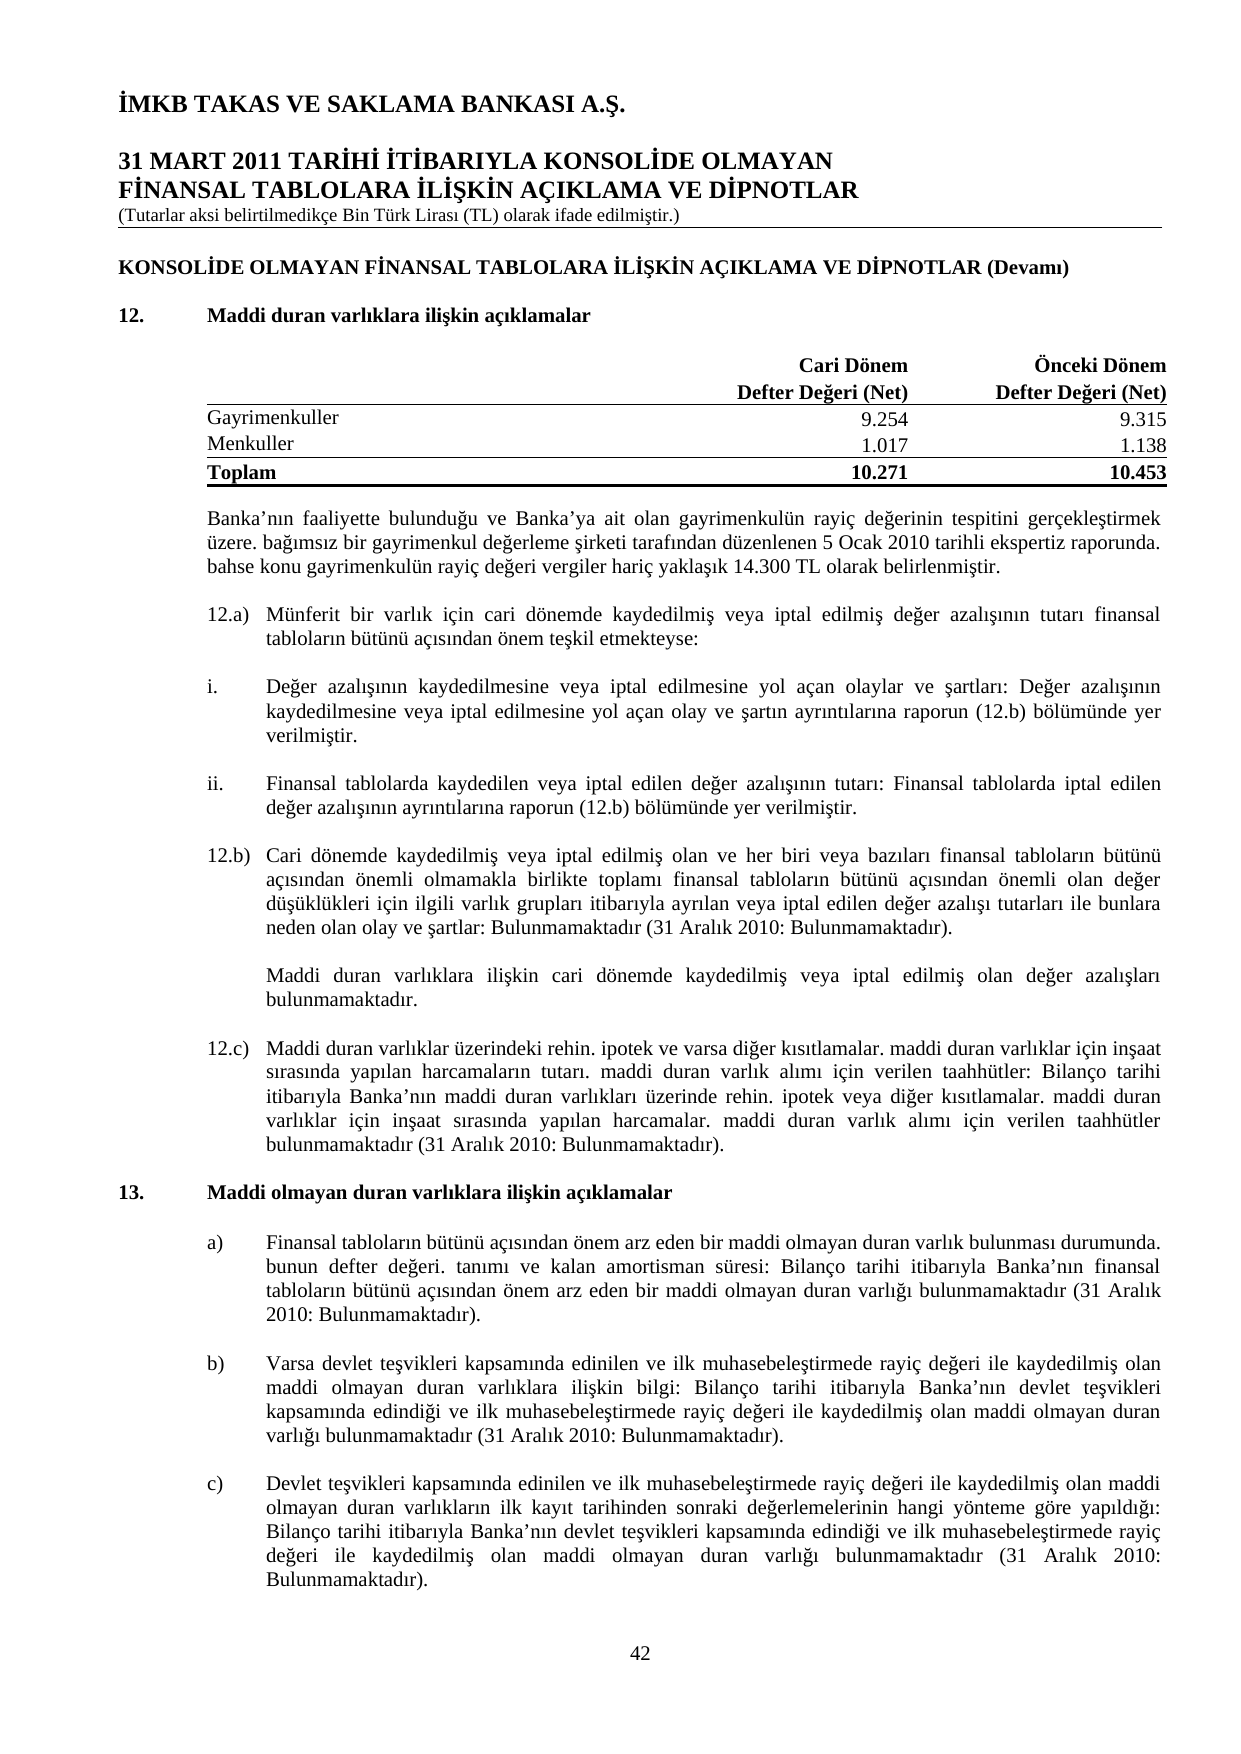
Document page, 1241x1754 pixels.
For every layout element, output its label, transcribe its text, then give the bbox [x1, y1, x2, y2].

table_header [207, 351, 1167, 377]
text 12.c) Maddi duran varlıklar üzerindeki rehin. ipotek ve varsa diğer kısıtlamalar. maddi duran varlıklar için inşaat sırasında yapılan harcamaların tutarı. maddi duran varlık alımı için verilen taahhütler: Bilanço tarihi itibarıyla Banka’nın maddi duran varlıkları üzerinde rehin. ipotek veya diğer kısıtlamalar. maddi duran varlıklar için inşaat sırasında yapılan harcamalar. maddi duran varlık alımı için verilen taahhütler bulunmamaktadır (31 Aralık 2010: Bulunmamaktadır). [207, 1035, 1162, 1156]
text 13. Maddi olmayan duran varlıklara ilişkin açıklamalar [118, 1180, 1162, 1204]
text 12.b) Cari dönemde kaydedilmiş veya iptal edilmiş olan ve her biri veya bazıları finansal tabloların bütünü açısından önemli olmamakla birlikte toplamı finansal tabloların bütünü açısından önemli olan değer düşüklükleri için ilgili varlık grupları itibarıyla ayrılan veya iptal edilen değer azalışı tutarları ile bunlara neden olan olay ve şartlar: Bulunmamaktadır (31 Aralık 2010: Bulunmamaktadır). [207, 843, 1162, 939]
text ii. Finansal tablolarda kaydedilen veya iptal edilen değer azalışının tutarı: Finansal tablolarda iptal edilen değer azalışının ayrıntılarına raporun (12.b) bölümünde yer verilmiştir. [207, 771, 1162, 819]
text 12.a) Münferit bir varlık için cari dönemde kaydedilmiş veya iptal edilmiş değer azalışının tutarı finansal tabloların bütünü açısından önem teşkil etmekteyse: [207, 602, 1162, 650]
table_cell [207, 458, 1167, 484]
text KONSOLİDE OLMAYAN FİNANSAL TABLOLARA İLİŞKİN AÇIKLAMA VE DİPNOTLAR (Devamı) [118, 255, 1162, 279]
text b) Varsa devlet teşvikleri kapsamında edinilen ve ilk muhasebeleştirmede rayiç değeri ile kaydedilmiş olan maddi olmayan duran varlıklara ilişkin bilgi: Bilanço tarihi itibarıyla Banka’nın devlet teşvikleri kapsamında edindiği ve ilk muhasebeleştirmede rayiç değeri ile kaydedilmiş olan maddi olmayan duran varlığı bulunmamaktadır (31 Aralık 2010: Bulunmamaktadır). [207, 1351, 1162, 1447]
text c) Devlet teşvikleri kapsamında edinilen ve ilk muhasebeleştirmede rayiç değeri ile kaydedilmiş olan maddi olmayan duran varlıkların ilk kayıt tarihinden sonraki değerlemelerinin hangi yönteme göre yapıldığı: Bilanço tarihi itibarıyla Banka’nın devlet teşvikleri kapsamında edindiği ve ilk muhasebeleştirmede rayiç değeri ile kaydedilmiş olan maddi olmayan duran varlığı bulunmamaktadır (31 Aralık 2010: Bulunmamaktadır). [207, 1471, 1162, 1591]
text Maddi duran varlıklara ilişkin cari dönemde kaydedilmiş veya iptal edilmiş olan değer azalışları bulunmamaktadır. [266, 963, 1162, 1011]
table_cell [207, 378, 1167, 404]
text 12. Maddi duran varlıklara ilişkin açıklamalar [118, 303, 1162, 327]
text Banka’nın faaliyette bulunduğu ve Banka’ya ait olan gayrimenkulün rayiç değerinin tespitini gerçekleştirmek üzere. bağımsız bir gayrimenkul değerleme şirketi tarafından düzenlenen 5 Ocak 2010 tarihli ekspertiz raporunda. bahse konu gayrimenkulün rayiç değeri vergiler hariç yaklaşık 14.300 TL olarak belirlenmiştir. [207, 506, 1162, 578]
text a) Finansal tabloların bütünü açısından önem arz eden bir maddi olmayan duran varlık bulunması durumunda. bunun defter değeri. tanımı ve kalan amortisman süresi: Bilanço tarihi itibarıyla Banka’nın finansal tabloların bütünü açısından önem arz eden bir maddi olmayan duran varlığı bulunmamaktadır (31 Aralık 2010: Bulunmamaktadır). [207, 1230, 1162, 1326]
text i. Değer azalışının kaydedilmesine veya iptal edilmesine yol açan olaylar ve şartları: Değer azalışının kaydedilmesine veya iptal edilmesine yol açan olay ve şartın ayrıntılarına raporun (12.b) bölümünde yer verilmiştir. [207, 674, 1162, 747]
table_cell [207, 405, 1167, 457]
